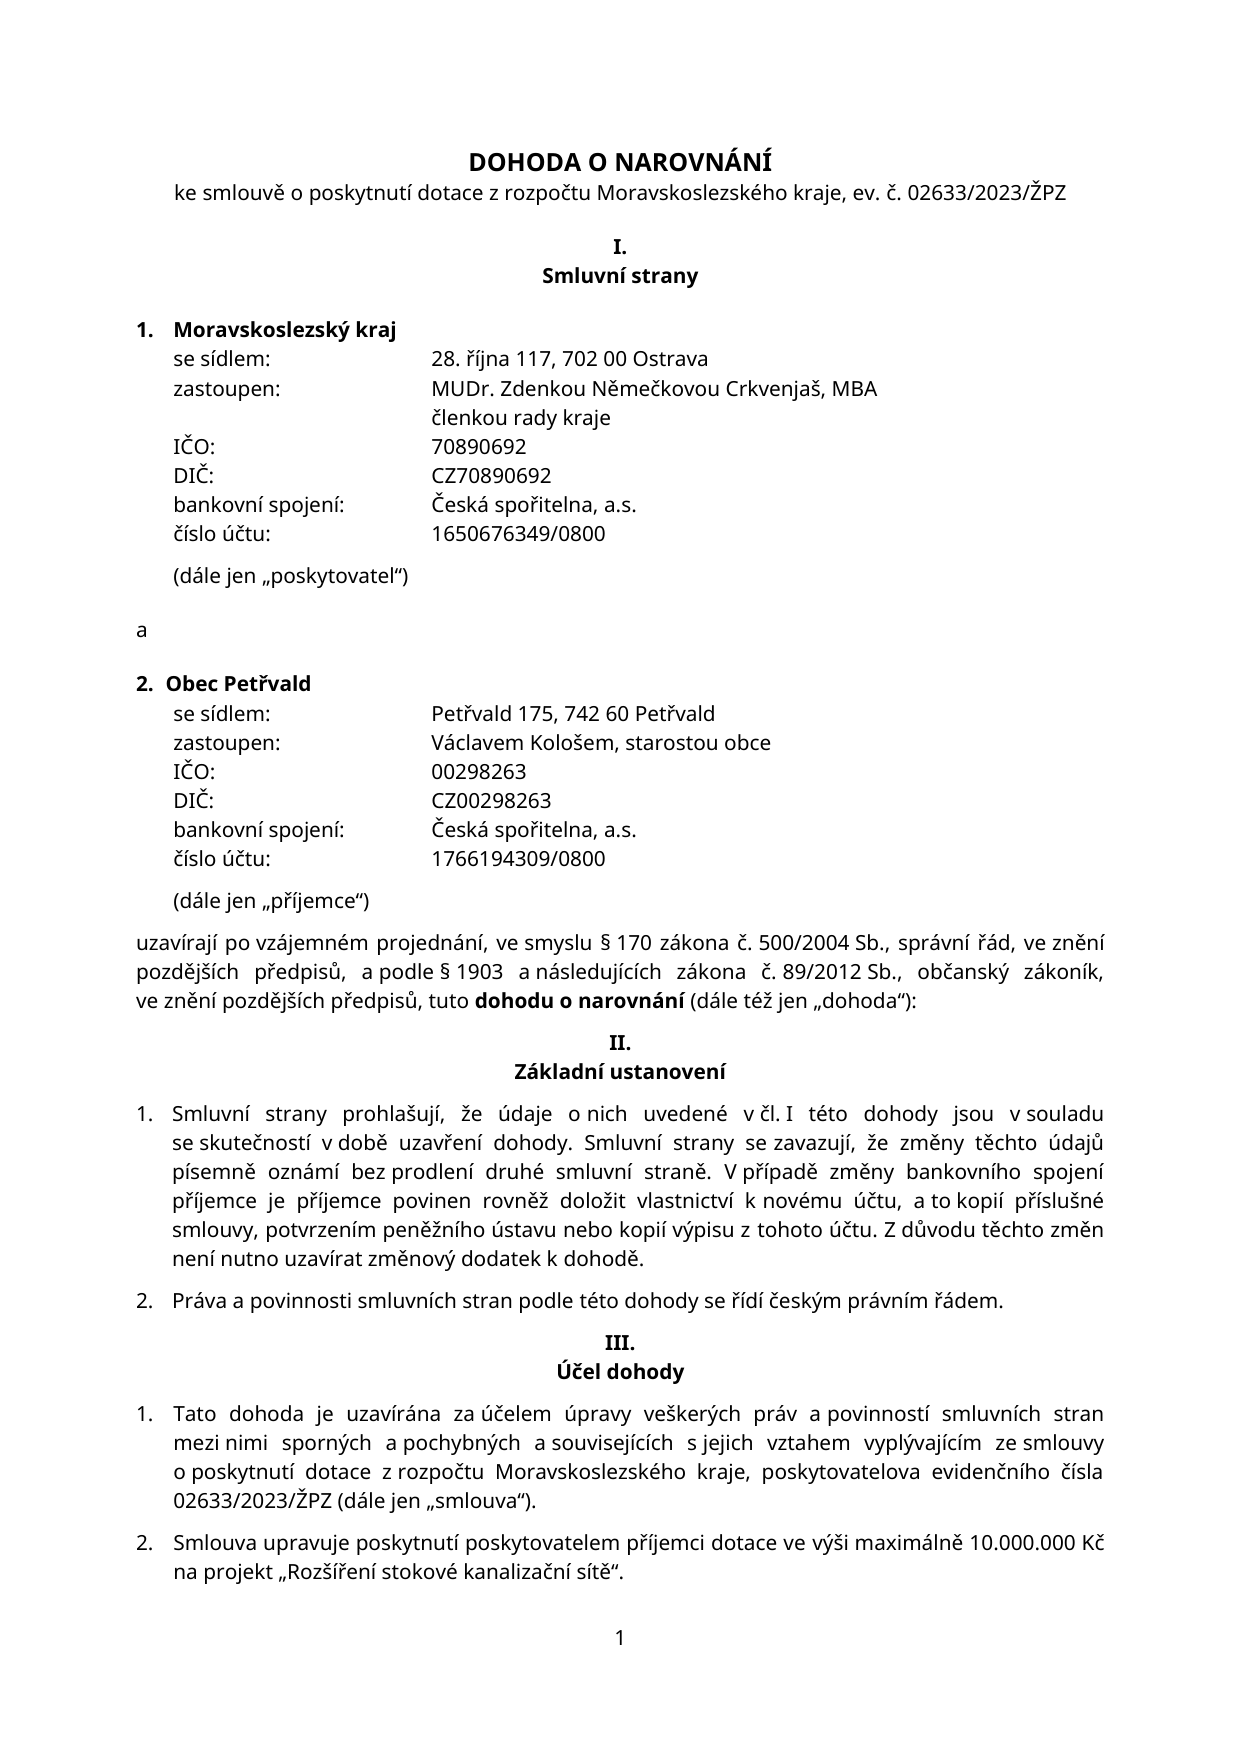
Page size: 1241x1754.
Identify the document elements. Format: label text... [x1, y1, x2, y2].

subtitle Smluvní strany [136, 260, 1104, 289]
list Tato dohoda je uzavírána za účelem úpravy veškerých práv a povinností smluvních stran mezi nimi sporných a pochybných a souvisejících s jejich vztahem vyplývajícím ze smlouvy o poskytnutí dotace z rozpočtu Moravskoslezského kraje, poskytovatelova evidenčního čísla 02633/2023/ŽPZ (dále jen „smlouva“). [136, 1398, 1104, 1514]
text číslo účtu: 1766194309/0800 [173, 843, 1104, 873]
list Smlouva upravuje poskytnutí poskytovatelem příjemci dotace ve výši maximálně 10.000.000 Kč na projekt „Rozšíření stokové kanalizační sítě“. [136, 1527, 1104, 1585]
text I. [136, 231, 1104, 260]
text bankovní spojení: Česká spořitelna, a.s. [136, 489, 1104, 518]
text IČO: 00298263 [173, 756, 1104, 785]
text II. [136, 1027, 1104, 1056]
text se sídlem: Petřvald 175, 742 60 Petřvald [173, 698, 1104, 727]
text (dále jen „poskytovatel“) [136, 560, 1104, 589]
text členkou rady kraje [136, 402, 1104, 431]
text (dále jen „příjemce“) [136, 885, 1104, 914]
text DIČ: CZ70890692 [136, 460, 1104, 489]
text IČO: 70890692 [136, 431, 1104, 460]
text a [136, 614, 1104, 643]
text DIČ: CZ00298263 [173, 785, 1104, 814]
text uzavírají po vzájemném projednání, ve smyslu § 170 zákona č. 500/2004 Sb., správní řád, ve znění pozdějších předpisů, a podle § 1903 a následujících zákona č. 89/2012 Sb., občanský zákoník, ve znění pozdějších předpisů, tuto dohodu o narovnání (dále též jen „dohoda“): [136, 927, 1104, 1014]
text bankovní spojení: Česká spořitelna, a.s. [173, 814, 1104, 843]
text zastoupen: MUDr. Zdenkou Němečkovou Crkvenjaš, MBA [136, 373, 1104, 402]
text ke smlouvě o poskytnutí dotace z rozpočtu Moravskoslezského kraje, ev. č. 02633/2023/ŽPZ [136, 177, 1104, 206]
list Smluvní strany prohlašují, že údaje o nich uvedené v čl. I této dohody jsou v souladu se skutečností v době uzavření dohody. Smluvní strany se zavazují, že změny těchto údajů písemně oznámí bez prodlení druhé smluvní straně. V případě změny bankovního spojení příjemce je příjemce povinen rovněž doložit vlastnictví k novému účtu, a to kopií příslušné smlouvy, potvrzením peněžního ústavu nebo kopií výpisu z tohoto účtu. Z důvodu těchto změn není nutno uzavírat změnový dodatek k dohodě. [136, 1098, 1104, 1273]
subtitle Základní ustanovení [136, 1056, 1104, 1085]
list Moravskoslezský kraj [136, 314, 1104, 343]
list Obec Petřvald [136, 668, 1104, 698]
text číslo účtu: 1650676349/0800 [136, 518, 1104, 548]
text III. [136, 1327, 1104, 1356]
text zastoupen: Václavem Kološem, starostou obce [173, 727, 1104, 756]
subtitle Účel dohody [136, 1356, 1104, 1385]
text se sídlem: 28. října 117, 702 00 Ostrava [136, 343, 1104, 373]
list Práva a povinnosti smluvních stran podle této dohody se řídí českým právním řádem. [136, 1285, 1104, 1314]
title DOHODA O NAROVNÁNÍ [136, 148, 1104, 177]
